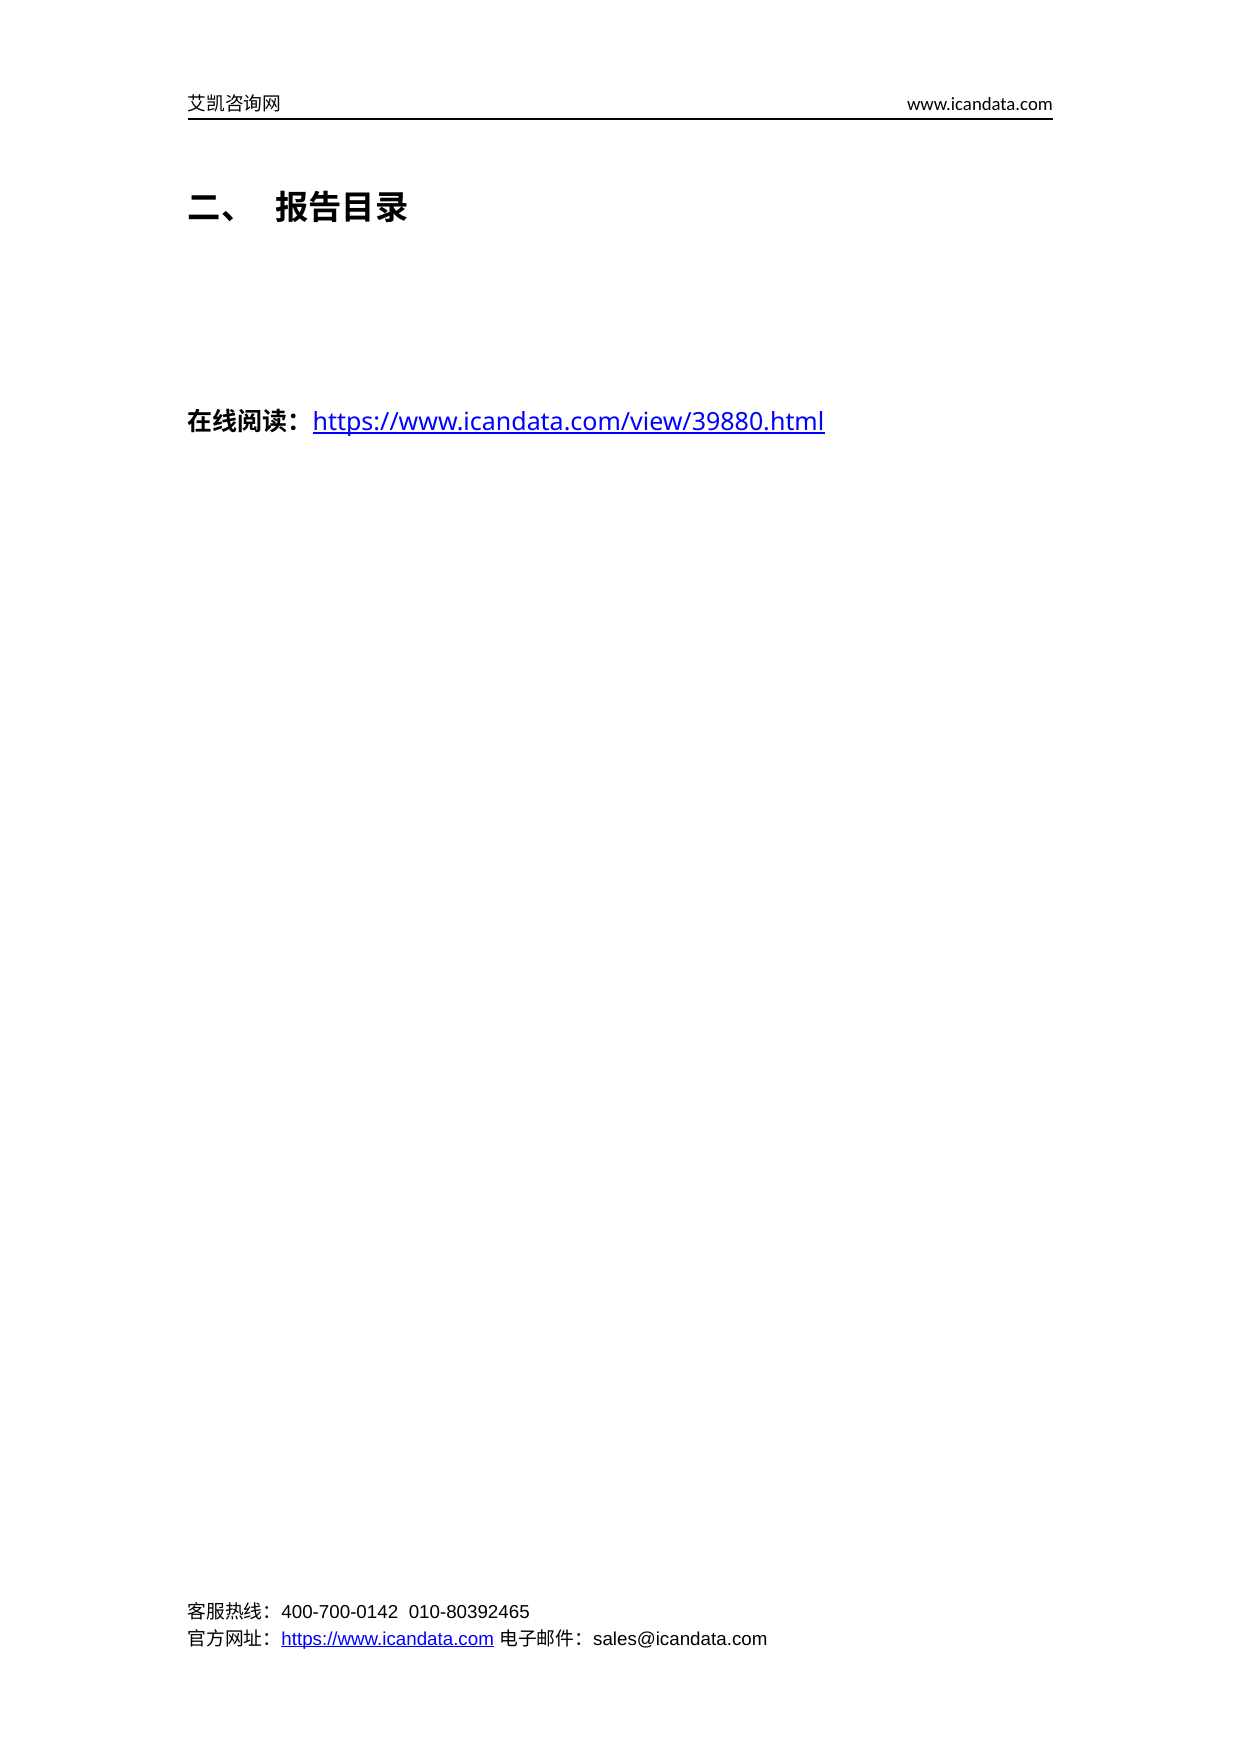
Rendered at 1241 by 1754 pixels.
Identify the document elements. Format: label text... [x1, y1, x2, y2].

subtitle 报告目录 [187, 172, 1053, 237]
text 在线阅读：https://www.icandata.com/view/39880.html [187, 387, 1053, 452]
